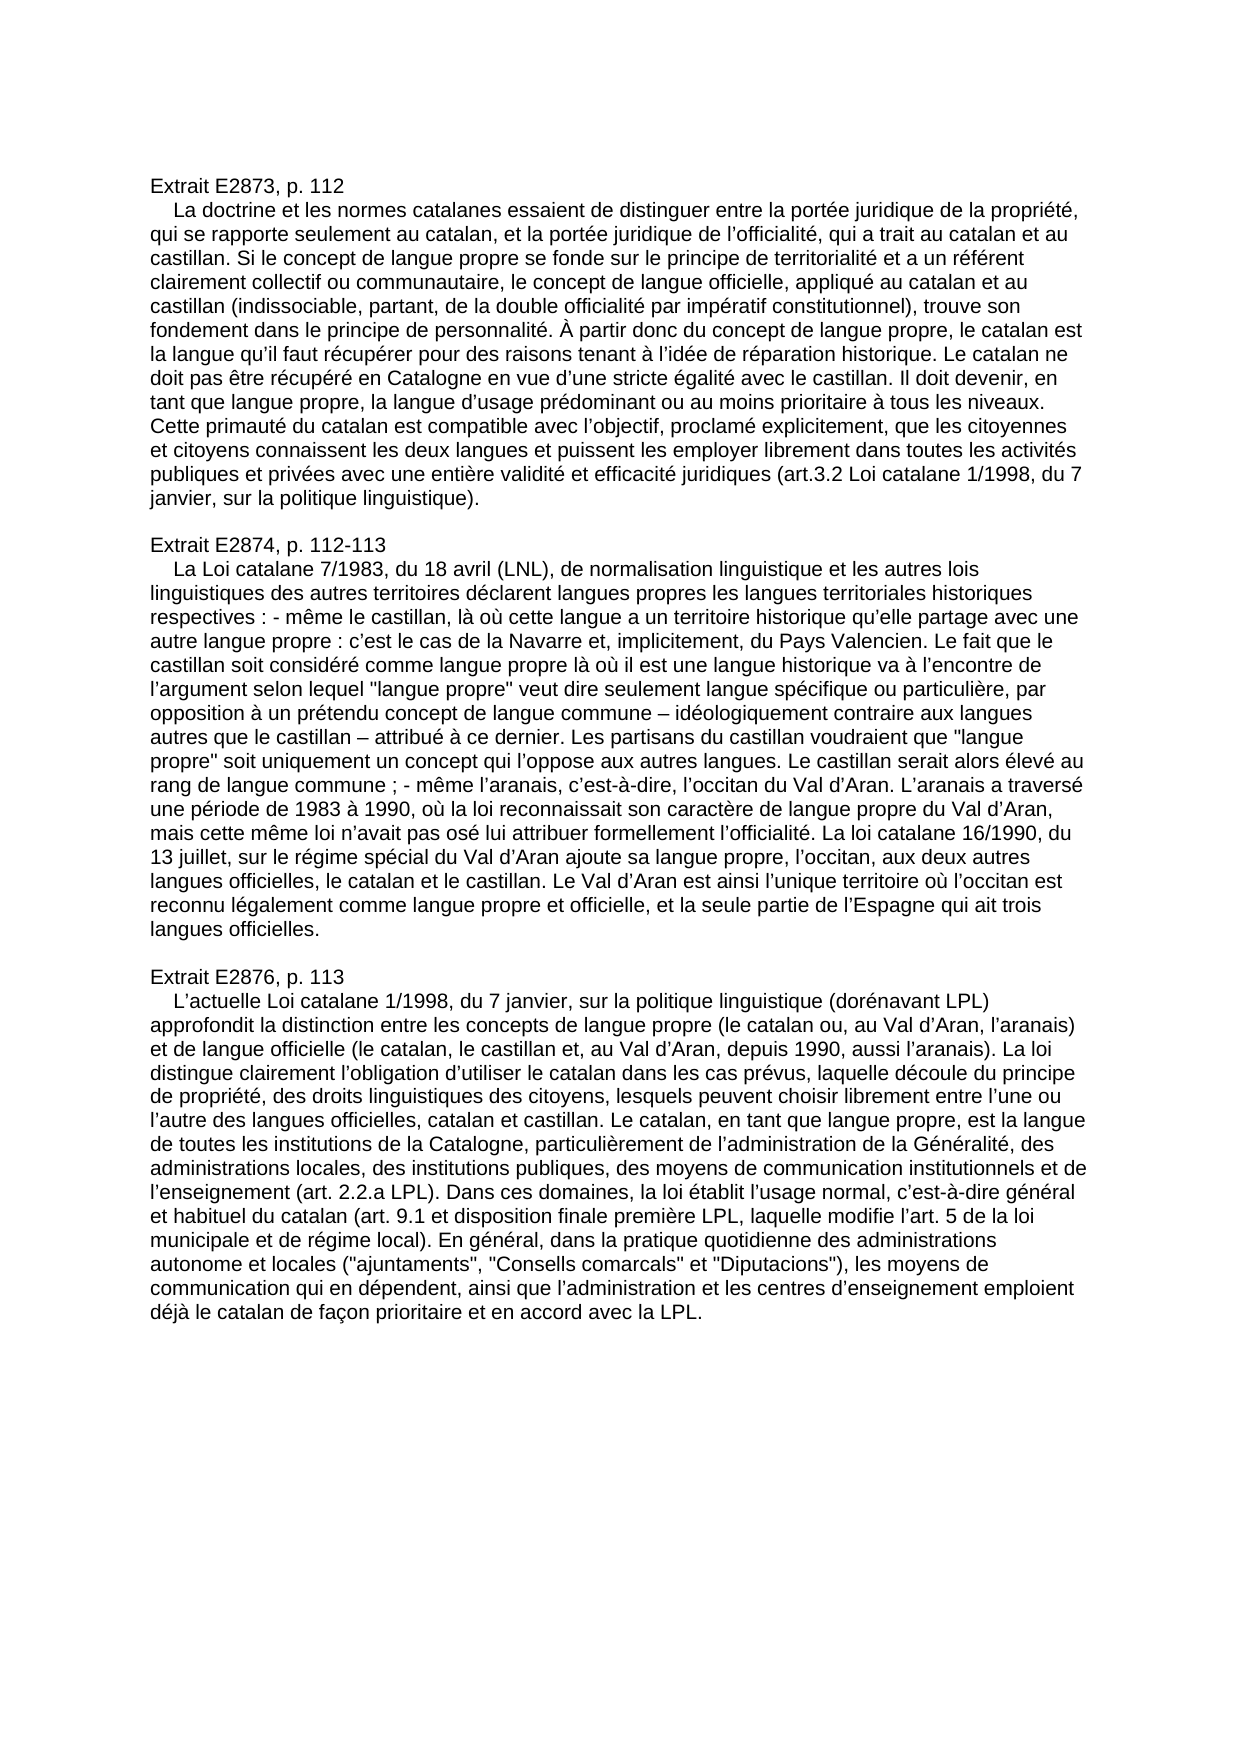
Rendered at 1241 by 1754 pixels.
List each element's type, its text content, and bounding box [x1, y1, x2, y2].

text La doctrine et les normes catalanes essaient de distinguer entre la portée juridique de la propriété, qui se rapporte seulement au catalan, et la portée juridique de l’officialité, qui a trait au catalan et au castillan. Si le concept de langue propre se fonde sur le principe de territorialité et a un référent clairement collectif ou communautaire, le concept de langue officielle, appliqué au catalan et au castillan (indissociable, partant, de la double officialité par impératif constitutionnel), trouve son fondement dans le principe de personnalité. À partir donc du concept de langue propre, le catalan est la langue qu’il faut récupérer pour des raisons tenant à l’idée de réparation historique. Le catalan ne doit pas être récupéré en Catalogne en vue d’une stricte égalité avec le castillan. Il doit devenir, en tant que langue propre, la langue d’usage prédominant ou au moins prioritaire à tous les niveaux. Cette primauté du catalan est compatible avec l’objectif, proclamé explicitement, que les citoyennes et citoyens connaissent les deux langues et puissent les employer librement dans toutes les activités publiques et privées avec une entière validité et efficacité juridiques (art.3.2 Loi catalane 1/1998, du 7 janvier, sur la politique linguistique). [150, 198, 1090, 509]
text La Loi catalane 7/1983, du 18 avril (LNL), de normalisation linguistique et les autres lois linguistiques des autres territoires déclarent langues propres les langues territoriales historiques respectives : - même le castillan, là où cette langue a un territoire historique qu’elle partage avec une autre langue propre : c’est le cas de la Navarre et, implicitement, du Pays Valencien. Le fait que le castillan soit considéré comme langue propre là où il est une langue historique va à l’encontre de l’argument selon lequel "langue propre" veut dire seulement langue spécifique ou particulière, par opposition à un prétendu concept de langue commune – idéologiquement contraire aux langues autres que le castillan – attribué à ce dernier. Les partisans du castillan voudraient que "langue propre" soit uniquement un concept qui l’oppose aux autres langues. Le castillan serait alors élevé au rang de langue commune ; - même l’aranais, c’est-à-dire, l’occitan du Val d’Aran. L’aranais a traversé une période de 1983 à 1990, où la loi reconnaissait son caractère de langue propre du Val d’Aran, mais cette même loi n’avait pas osé lui attribuer formellement l’officialité. La loi catalane 16/1990, du 13 juillet, sur le régime spécial du Val d’Aran ajoute sa langue propre, l’occitan, aux deux autres langues officielles, le catalan et le castillan. Le Val d’Aran est ainsi l’unique territoire où l’occitan est reconnu légalement comme langue propre et officielle, et la seule partie de l’Espagne qui ait trois langues officielles. [150, 557, 1090, 941]
text Extrait E2874, p. 112-113 [150, 533, 1090, 557]
text Extrait E2876, p. 113 [150, 964, 1090, 988]
text Extrait E2873, p. 112 [150, 174, 1090, 198]
text L’actuelle Loi catalane 1/1998, du 7 janvier, sur la politique linguistique (dorénavant LPL) approfondit la distinction entre les concepts de langue propre (le catalan ou, au Val d’Aran, l’aranais) et de langue officielle (le catalan, le castillan et, au Val d’Aran, depuis 1990, aussi l’aranais). La loi distingue clairement l’obligation d’utiliser le catalan dans les cas prévus, laquelle découle du principe de propriété, des droits linguistiques des citoyens, lesquels peuvent choisir librement entre l’une ou l’autre des langues officielles, catalan et castillan. Le catalan, en tant que langue propre, est la langue de toutes les institutions de la Catalogne, particulièrement de l’administration de la Généralité, des administrations locales, des institutions publiques, des moyens de communication institutionnels et de l’enseignement (art. 2.2.a LPL). Dans ces domaines, la loi établit l’usage normal, c’est-à-dire général et habituel du catalan (art. 9.1 et disposition finale première LPL, laquelle modifie l’art. 5 de la loi municipale et de régime local). En général, dans la pratique quotidienne des administrations autonome et locales ("ajuntaments", "Consells comarcals" et "Diputacions"), les moyens de communication qui en dépendent, ainsi que l’administration et les centres d’enseignement emploient déjà le catalan de façon prioritaire et en accord avec la LPL. [150, 988, 1090, 1324]
